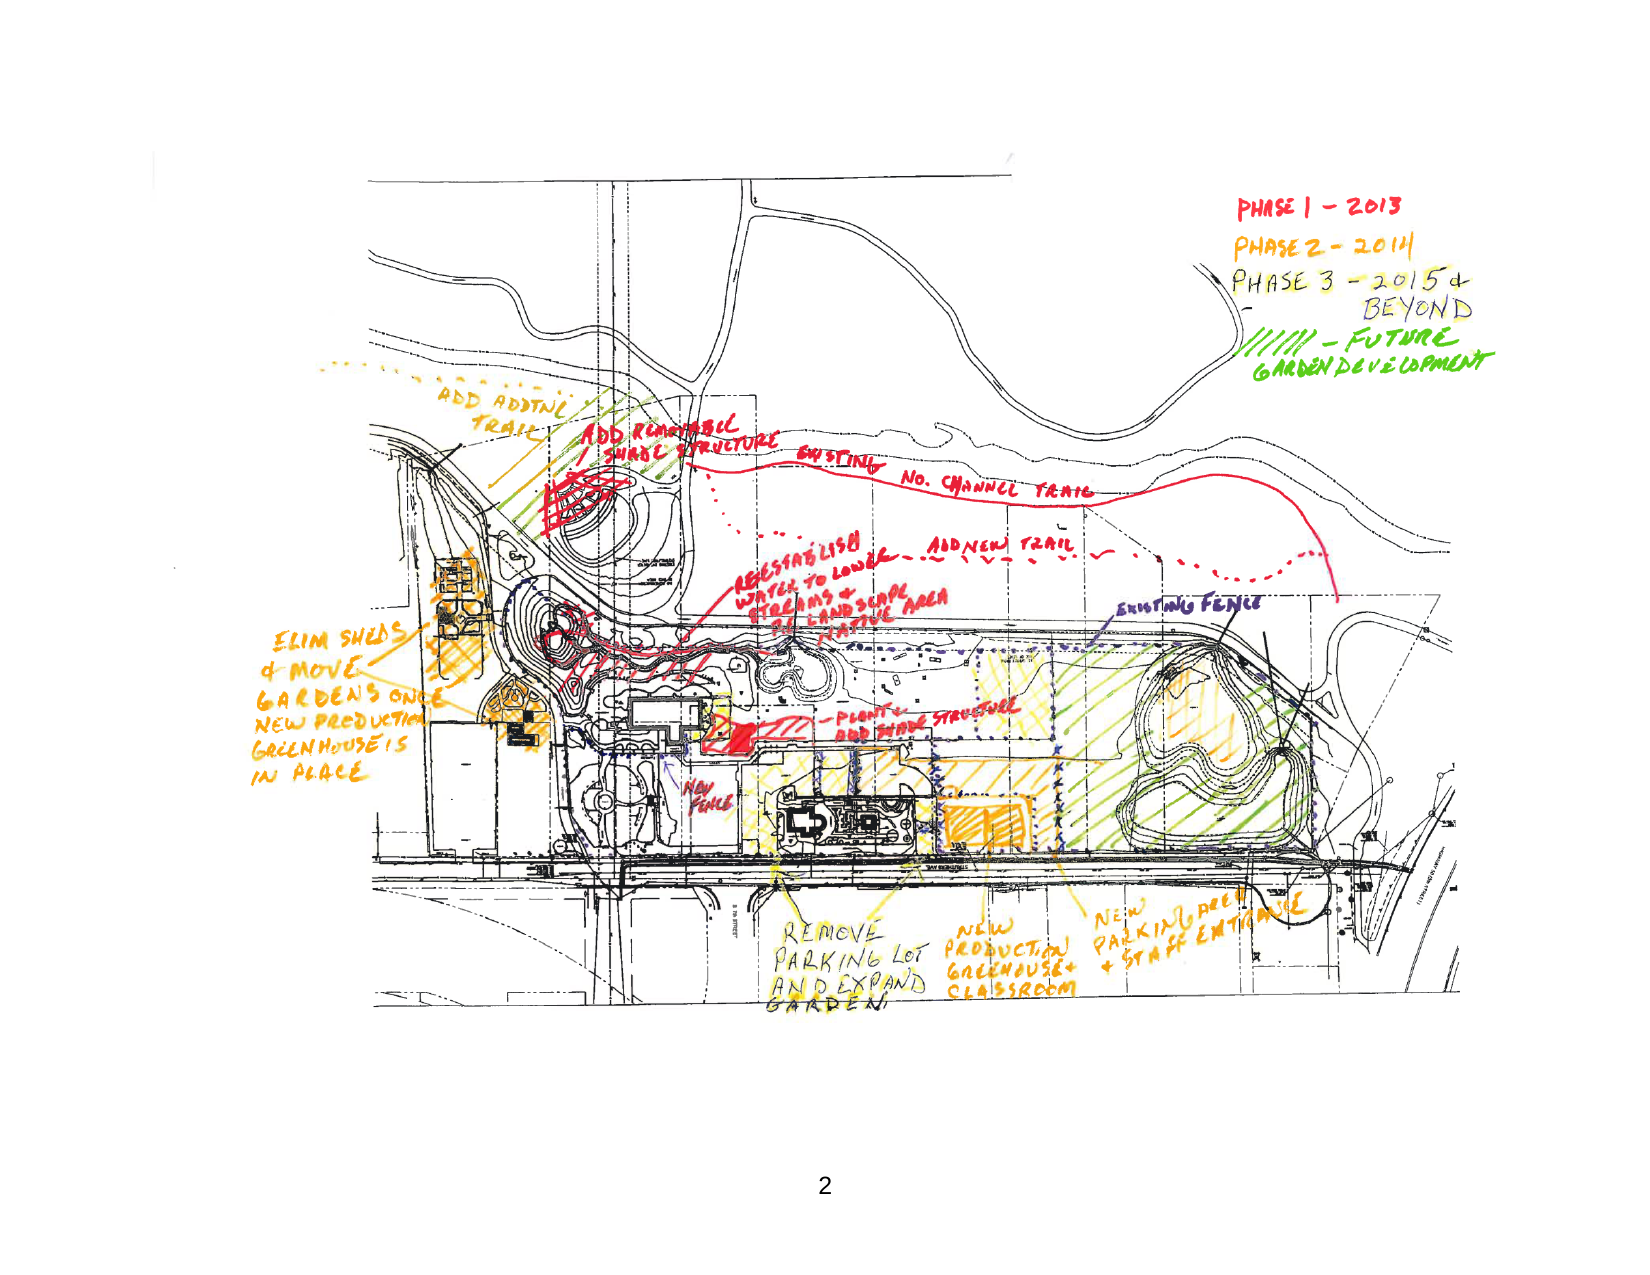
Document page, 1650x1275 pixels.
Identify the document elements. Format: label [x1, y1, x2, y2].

picture [150, 150, 1500, 1023]
